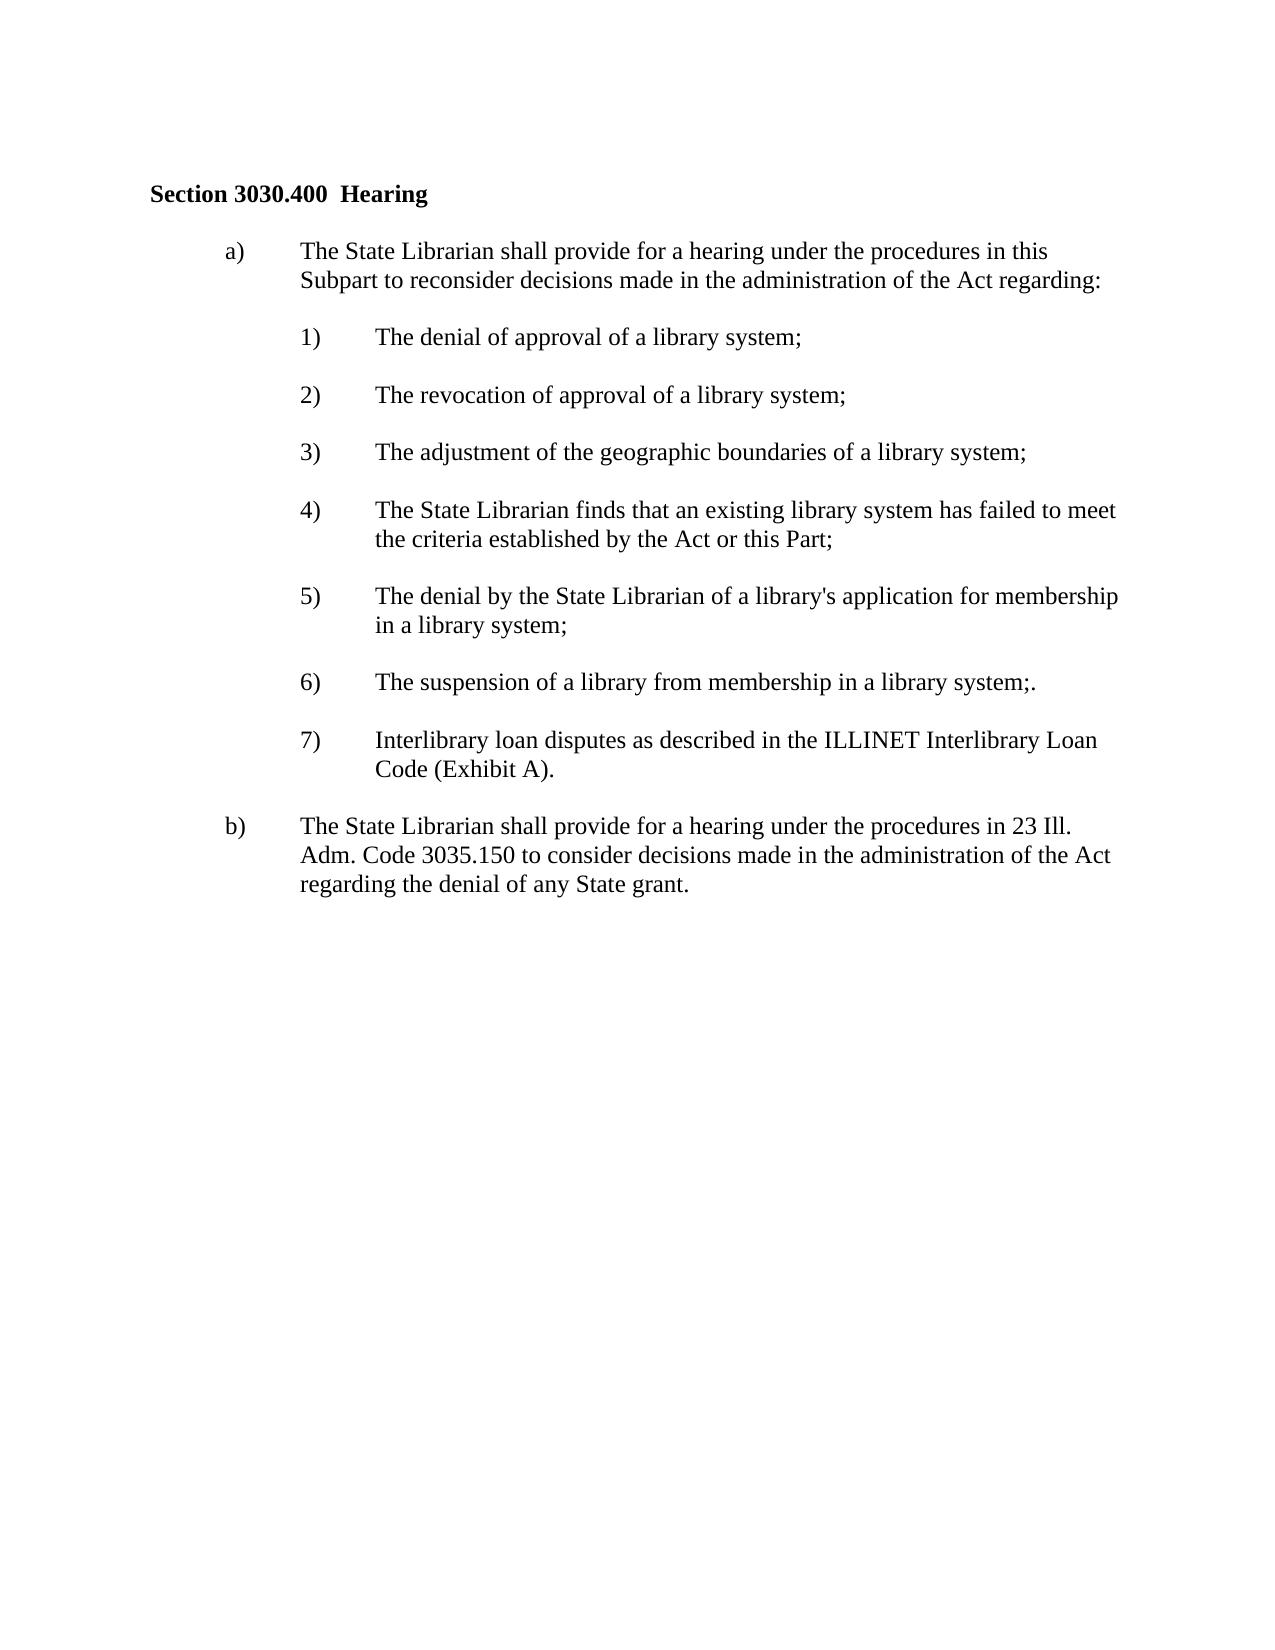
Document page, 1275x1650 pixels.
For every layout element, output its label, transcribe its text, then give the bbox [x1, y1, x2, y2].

text 3) The adjustment of the geographic boundaries of a library system; [225, 437, 1125, 466]
text Section 3030.400 Hearing [150, 179, 1125, 207]
text 7) Interlibrary loan disputes as described in the ILLINET Interlibrary Loan Code (Exhibit A). [300, 725, 1125, 782]
text 4) The State Librarian finds that an existing library system has failed to meet the criteria established by the Act or this Part; [300, 495, 1125, 552]
text 2) The revocation of approval of a library system; [225, 380, 1125, 409]
text 5) The denial by the State Librarian of a library's application for membership in a library system; [300, 581, 1125, 639]
text b) The State Librarian shall provide for a hearing under the procedures in 23 Ill. Adm. Code 3035.150 to consider decisions made in the administration of the Act regarding the denial of any State grant. [225, 811, 1125, 897]
text 1) The denial of approval of a library system; [225, 322, 1125, 351]
text a) The State Librarian shall provide for a hearing under the procedures in this Subpart to reconsider decisions made in the administration of the Act regarding: [225, 236, 1125, 294]
text 6) The suspension of a library from membership in a library system;. [225, 667, 1125, 696]
